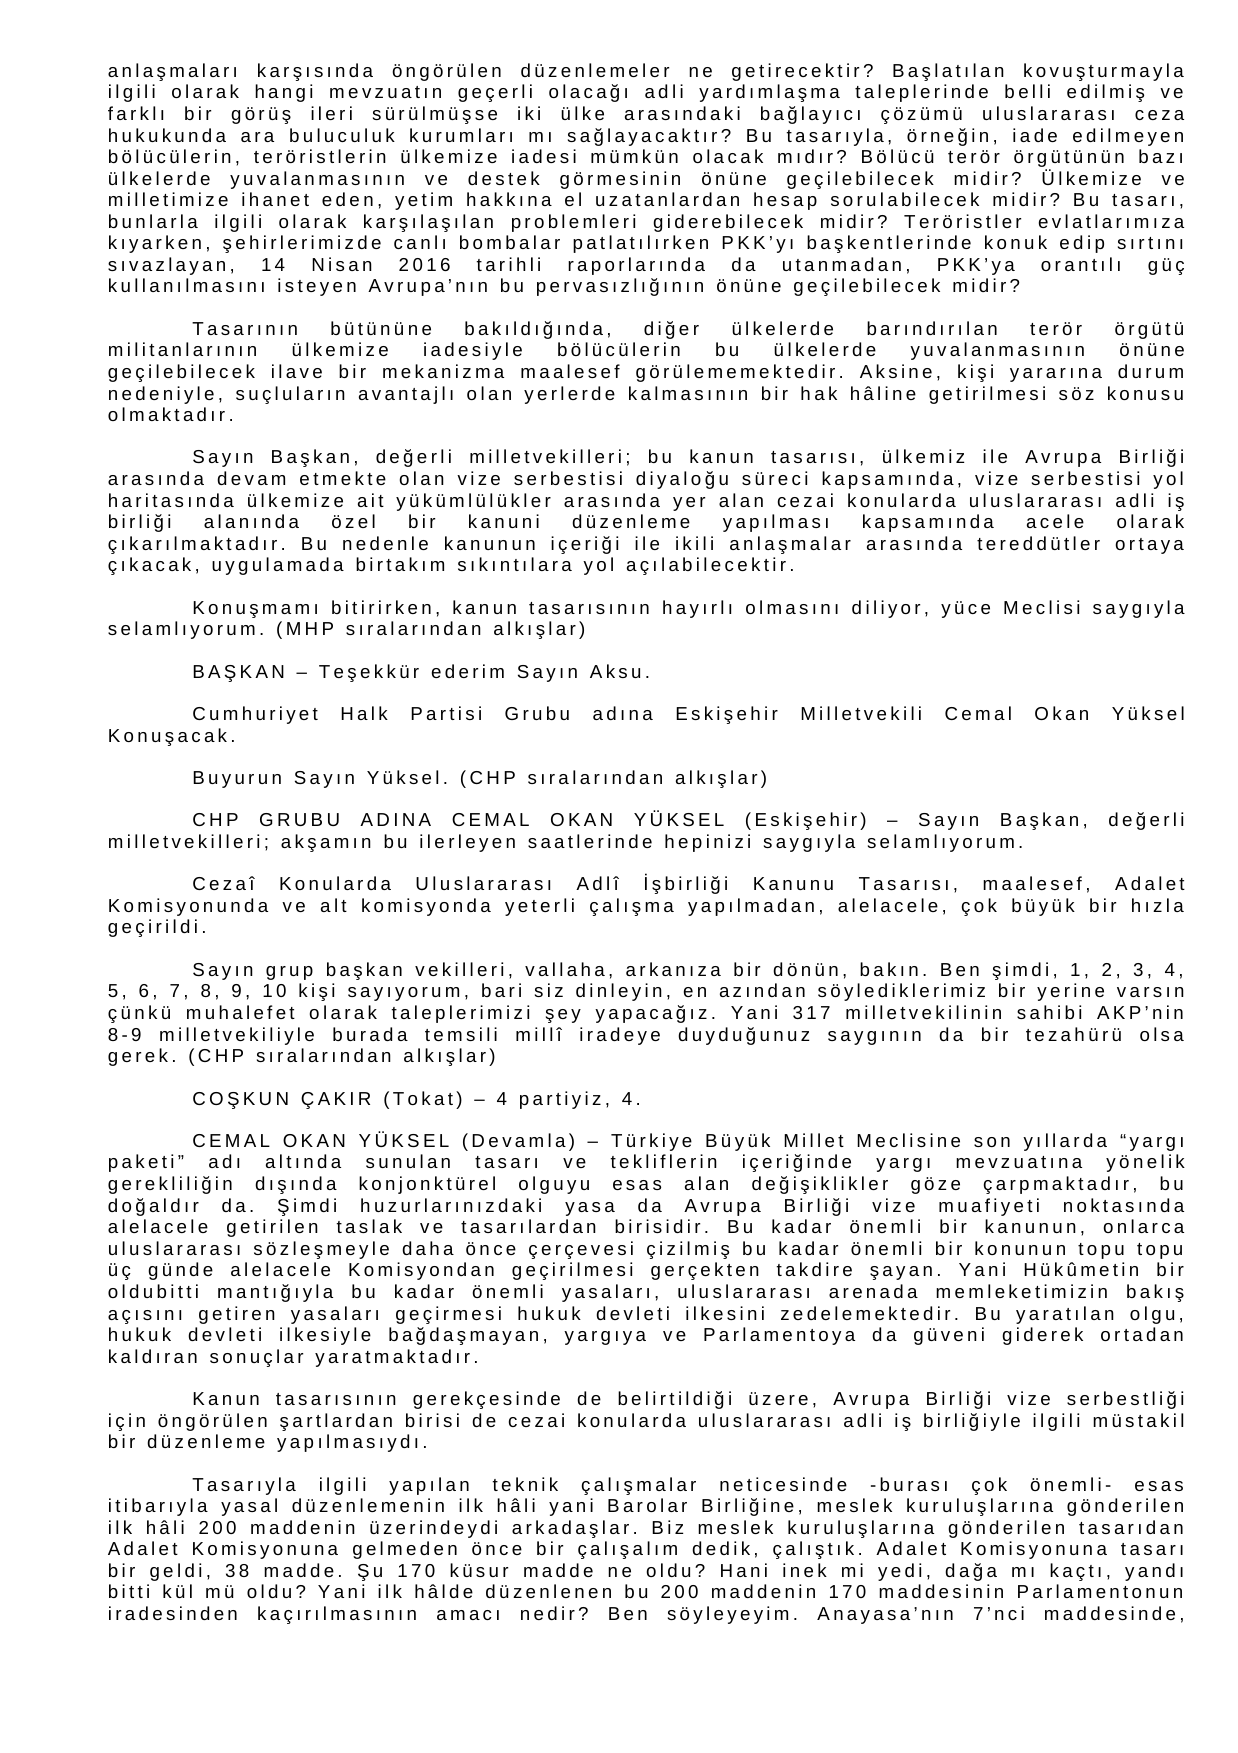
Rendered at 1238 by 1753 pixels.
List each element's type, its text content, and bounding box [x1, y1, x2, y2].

text Sayın grup başkan vekilleri, vallaha, arkanıza bir dönün, bakın. Ben şimdi, 1, 2, 3, 4, 5, 6, 7, 8, 9, 10 kişi sayıyorum, bari siz dinleyin, en azından söylediklerimiz bir yerine varsın çünkü muhalefet olarak taleplerimizi şey yapacağız. Yani 317 milletvekilinin sahibi AKP’nin 8-9 milletvekiliyle burada temsili millî iradeye duyduğunuz saygının da bir tezahürü olsa gerek. (CHP sıralarından alkışlar) [108, 959, 1186, 1067]
text Kanun tasarısının gerekçesinde de belirtildiği üzere, Avrupa Birliği vize serbestliği için öngörülen şartlardan birisi de cezai konularda uluslararası adli iş birliğiyle ilgili müstakil bir düzenleme yapılmasıydı. [108, 1388, 1186, 1452]
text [108, 1473, 1186, 1624]
text Cumhuriyet Halk Partisi Grubu adına Eskişehir Milletvekili Cemal Okan Yüksel Konuşacak. [108, 703, 1186, 746]
text CEMAL OKAN YÜKSEL (Devamla) – Türkiye Büyük Millet Meclisine son yıllarda “yargı paketi” adı altında sunulan tasarı ve tekliflerin içeriğinde yargı mevzuatına yönelik gerekliliğin dışında konjonktürel olguyu esas alan değişiklikler göze çarpmaktadır, bu doğaldır da. Şimdi huzurlarınızdaki yasa da Avrupa Birliği vize muafiyeti noktasında alelacele getirilen taslak ve tasarılardan birisidir. Bu kadar önemli bir kanunun, onlarca uluslararası sözleşmeyle daha önce çerçevesi çizilmiş bu kadar önemli bir konunun topu topu üç günde alelacele Komisyondan geçirilmesi gerçekten takdire şayan. Yani Hükûmetin bir oldubitti mantığıyla bu kadar önemli yasaları, uluslararası arenada memleketimizin bakış açısını getiren yasaları geçirmesi hukuk devleti ilkesini zedelemektedir. Bu yaratılan olgu, hukuk devleti ilkesiyle bağdaşmayan, yargıya ve Parlamentoya da güveni giderek ortadan kaldıran sonuçlar yaratmaktadır. [108, 1130, 1186, 1367]
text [108, 60, 1186, 297]
text Cezaî Konularda Uluslararası Adlî İşbirliği Kanunu Tasarısı, maalesef, Adalet Komisyonunda ve alt komisyonda yeterli çalışma yapılmadan, alelacele, çok büyük bir hızla geçirildi. [108, 873, 1186, 938]
text Buyurun Sayın Yüksel. (CHP sıralarından alkışlar) [108, 767, 1186, 788]
text BAŞKAN – Teşekkür ederim Sayın Aksu. [108, 661, 1186, 682]
text CHP GRUBU ADINA CEMAL OKAN YÜKSEL (Eskişehir) – Sayın Başkan, değerli milletvekilleri; akşamın bu ilerleyen saatlerinde hepinizi saygıyla selamlıyorum. [108, 809, 1186, 852]
text Konuşmamı bitirirken, kanun tasarısının hayırlı olmasını diliyor, yüce Meclisi saygıyla selamlıyorum. (MHP sıralarından alkışlar) [108, 597, 1186, 640]
text COŞKUN ÇAKIR (Tokat) – 4 partiyiz, 4. [108, 1087, 1186, 1109]
text Tasarının bütününe bakıldığında, diğer ülkelerde barındırılan terör örgütü militanlarının ülkemize iadesiyle bölücülerin bu ülkelerde yuvalanmasının önüne geçilebilecek ilave bir mekanizma maalesef görülememektedir. Aksine, kişi yararına durum nedeniyle, suçluların avantajlı olan yerlerde kalmasının bir hak hâline getirilmesi söz konusu olmaktadır. [108, 318, 1186, 426]
text Sayın Başkan, değerli milletvekilleri; bu kanun tasarısı, ülkemiz ile Avrupa Birliği arasında devam etmekte olan vize serbestisi diyaloğu süreci kapsamında, vize serbestisi yol haritasında ülkemize ait yükümlülükler arasında yer alan cezai konularda uluslararası adli iş birliği alanında özel bir kanuni düzenleme yapılması kapsamında acele olarak çıkarılmaktadır. Bu nedenle kanunun içeriği ile ikili anlaşmalar arasında tereddütler ortaya çıkacak, uygulamada birtakım sıkıntılara yol açılabilecektir. [108, 446, 1186, 576]
